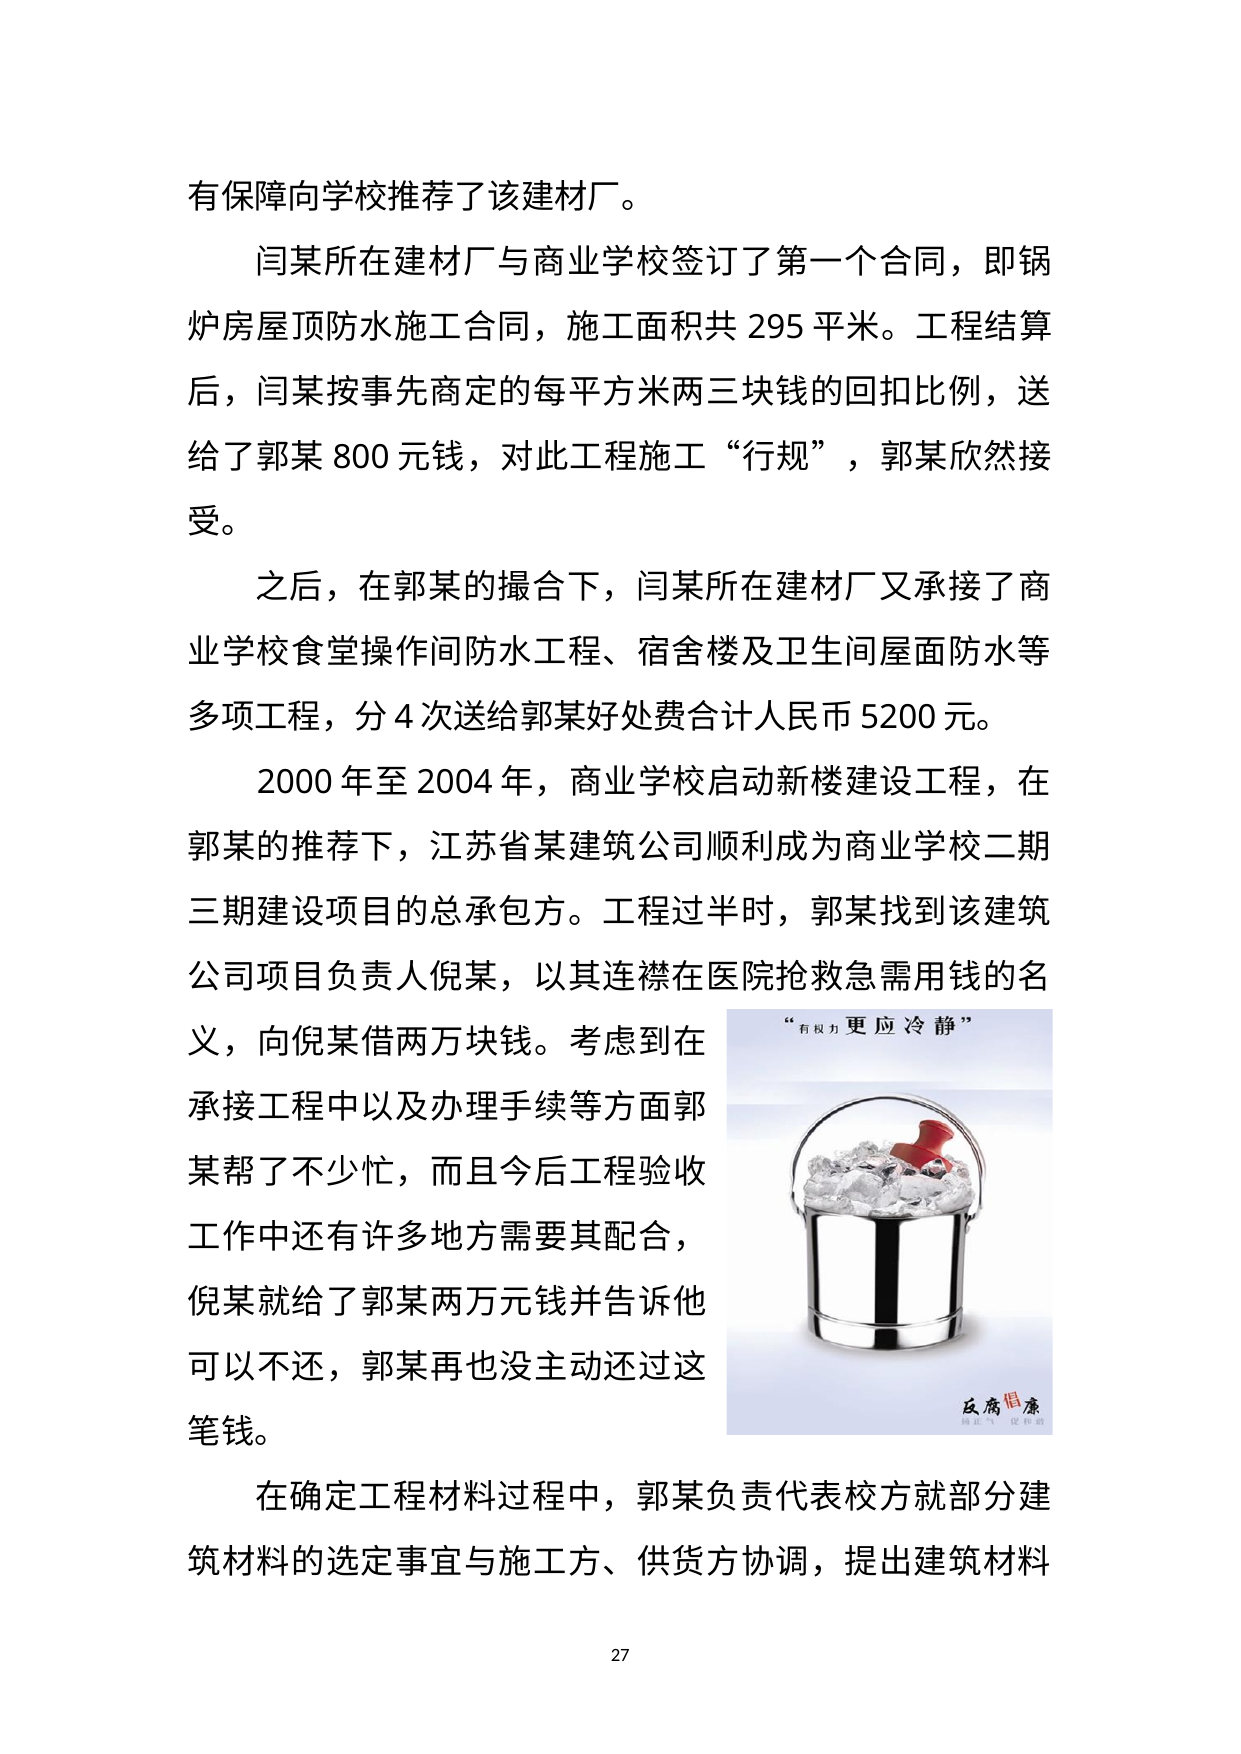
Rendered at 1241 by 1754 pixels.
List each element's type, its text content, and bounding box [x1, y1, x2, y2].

text 之后，在郭某的撮合下，闫某所在建材厂又承接了商业学校食堂操作间防水工程、宿舍楼及卫生间屋面防水等多项工程，分4次送给郭某好处费合计人民币5200元。 [187, 552, 1053, 747]
text 闫某所在建材厂与商业学校签订了第一个合同，即锅炉房屋顶防水施工合同，施工面积共295平米。工程结算后，闫某按事先商定的每平方米两三块钱的回扣比例，送给了郭某800元钱，对此工程施工“行规”，郭某欣然接受。 [187, 227, 1053, 552]
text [187, 1462, 1053, 1592]
text 2000年至2004年，商业学校启动新楼建设工程，在郭某的推荐下，江苏省某建筑公司顺利成为商业学校二期、三期建设项目的总承包方。工程过半时，郭某找到该建筑公司项目负责人倪某，以其连襟在医院抢救急需用钱的名义，向倪某借两万块钱。考虑到在承接工程中以及办理手续等方面郭某帮了不少忙，而且今后工程验收工作中还有许多地方需要其配合，倪某就给了郭某两万元钱并告诉他可以不还，郭某再也没主动还过这笔钱。 [187, 747, 1053, 1462]
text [187, 162, 1053, 227]
picture [726, 1009, 1053, 1435]
